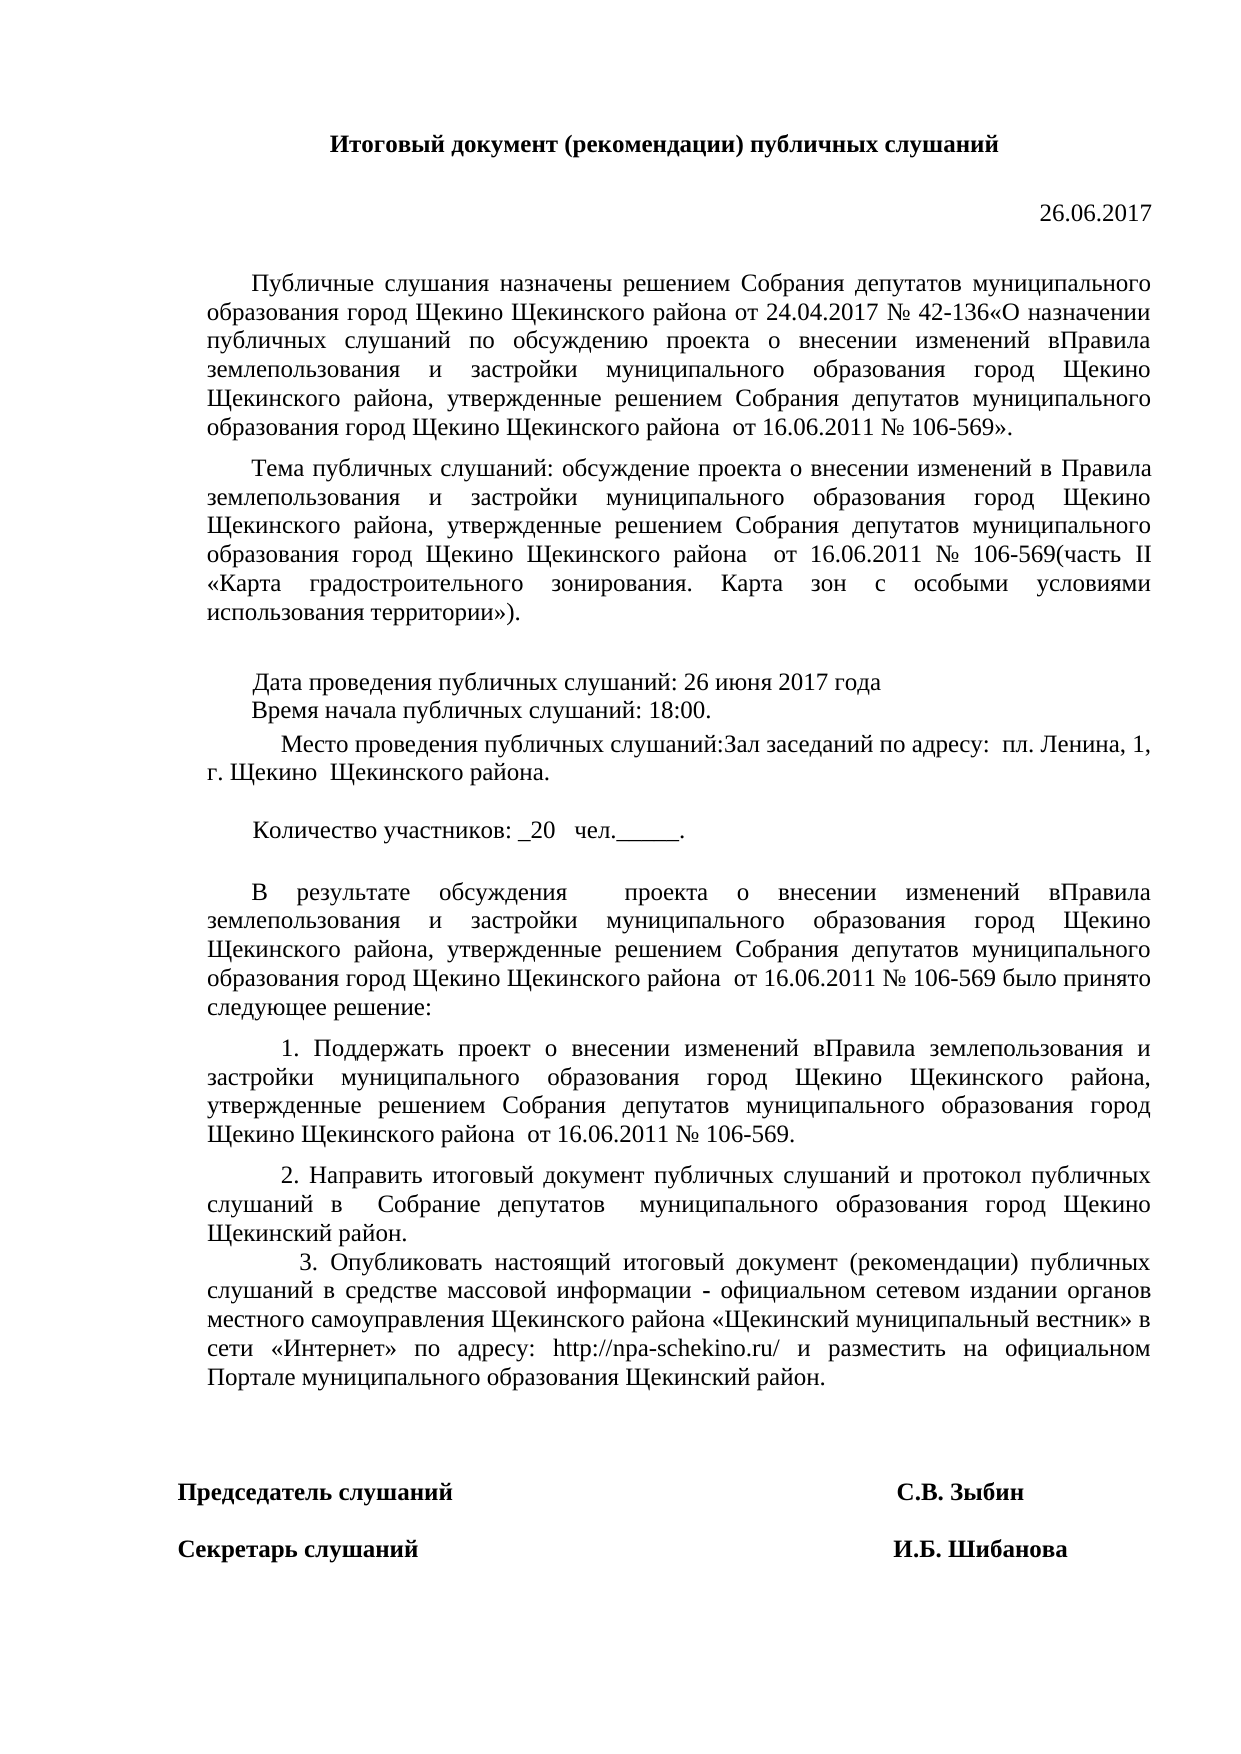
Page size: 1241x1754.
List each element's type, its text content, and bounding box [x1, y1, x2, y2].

text 1. Поддержать проект о внесении изменений вПравила землепользования и застройки муниципального образования город Щекино Щекинского района, утвержденные решением Собрания депутатов муниципального образования город Щекино Щекинского района от 16.06.2011 № 106-569. [207, 1033, 1152, 1148]
text Время начала публичных слушаний: 18:00. [177, 696, 1152, 724]
text 2. Направить итоговый документ публичных слушаний и протокол публичных слушаний в Собрание депутатов муниципального образования город Щекино Щекинский район. [207, 1160, 1152, 1247]
text Председатель слушаний С.В. Зыбин [177, 1477, 1152, 1505]
text Место проведения публичных слушаний:Зал заседаний по адресу: пл. Ленина, 1, г. Щекино Щекинского района. [207, 729, 1152, 786]
text 3. Опубликовать настоящий итоговый документ (рекомендации) публичных слушаний в средстве массовой информации - официальном сетевом издании органов местного самоуправления Щекинского района «Щекинский муниципальный вестник» в сети «Интернет» по адресу: http://npa-schekino.ru/ и разместить на официальном Портале муниципального образования Щекинский район. [207, 1247, 1152, 1390]
text Публичные слушания назначены решением Собрания депутатов муниципального образования город Щекино Щекинского района от 24.04.2017 № 42-136«О назначении публичных слушаний по обсуждению проекта о внесении изменений вПравила землепользования и застройки муниципального образования город Щекино Щекинского района, утвержденные решением Собрания депутатов муниципального образования город Щекино Щекинского района от 16.06.2011 № 106-569». [207, 268, 1152, 441]
text Секретарь слушаний И.Б. Шибанова [177, 1534, 1152, 1563]
text В результате обсуждения проекта о внесении изменений вПравила землепользования и застройки муниципального образования город Щекино Щекинского района, утвержденные решением Собрания депутатов муниципального образования город Щекино Щекинского района от 16.06.2011 № 106-569 было принято следующее решение: [207, 877, 1152, 1020]
text Дата проведения публичных слушаний: 26 июня 2017 года [177, 667, 1152, 696]
text Тема публичных слушаний: обсуждение проекта о внесении изменений в Правила землепользования и застройки муниципального образования город Щекино Щекинского района, утвержденные решением Собрания депутатов муниципального образования город Щекино Щекинского района от 16.06.2011 № 106-569(часть II «Карта градостроительного зонирования. Карта зон с особыми условиями использования территории»). [207, 453, 1152, 626]
text Количество участников: _20 чел._____. [177, 815, 1152, 844]
subtitle Итоговый документ (рекомендации) публичных слушаний [177, 129, 1152, 158]
text 26.06.2017 [177, 198, 1152, 227]
